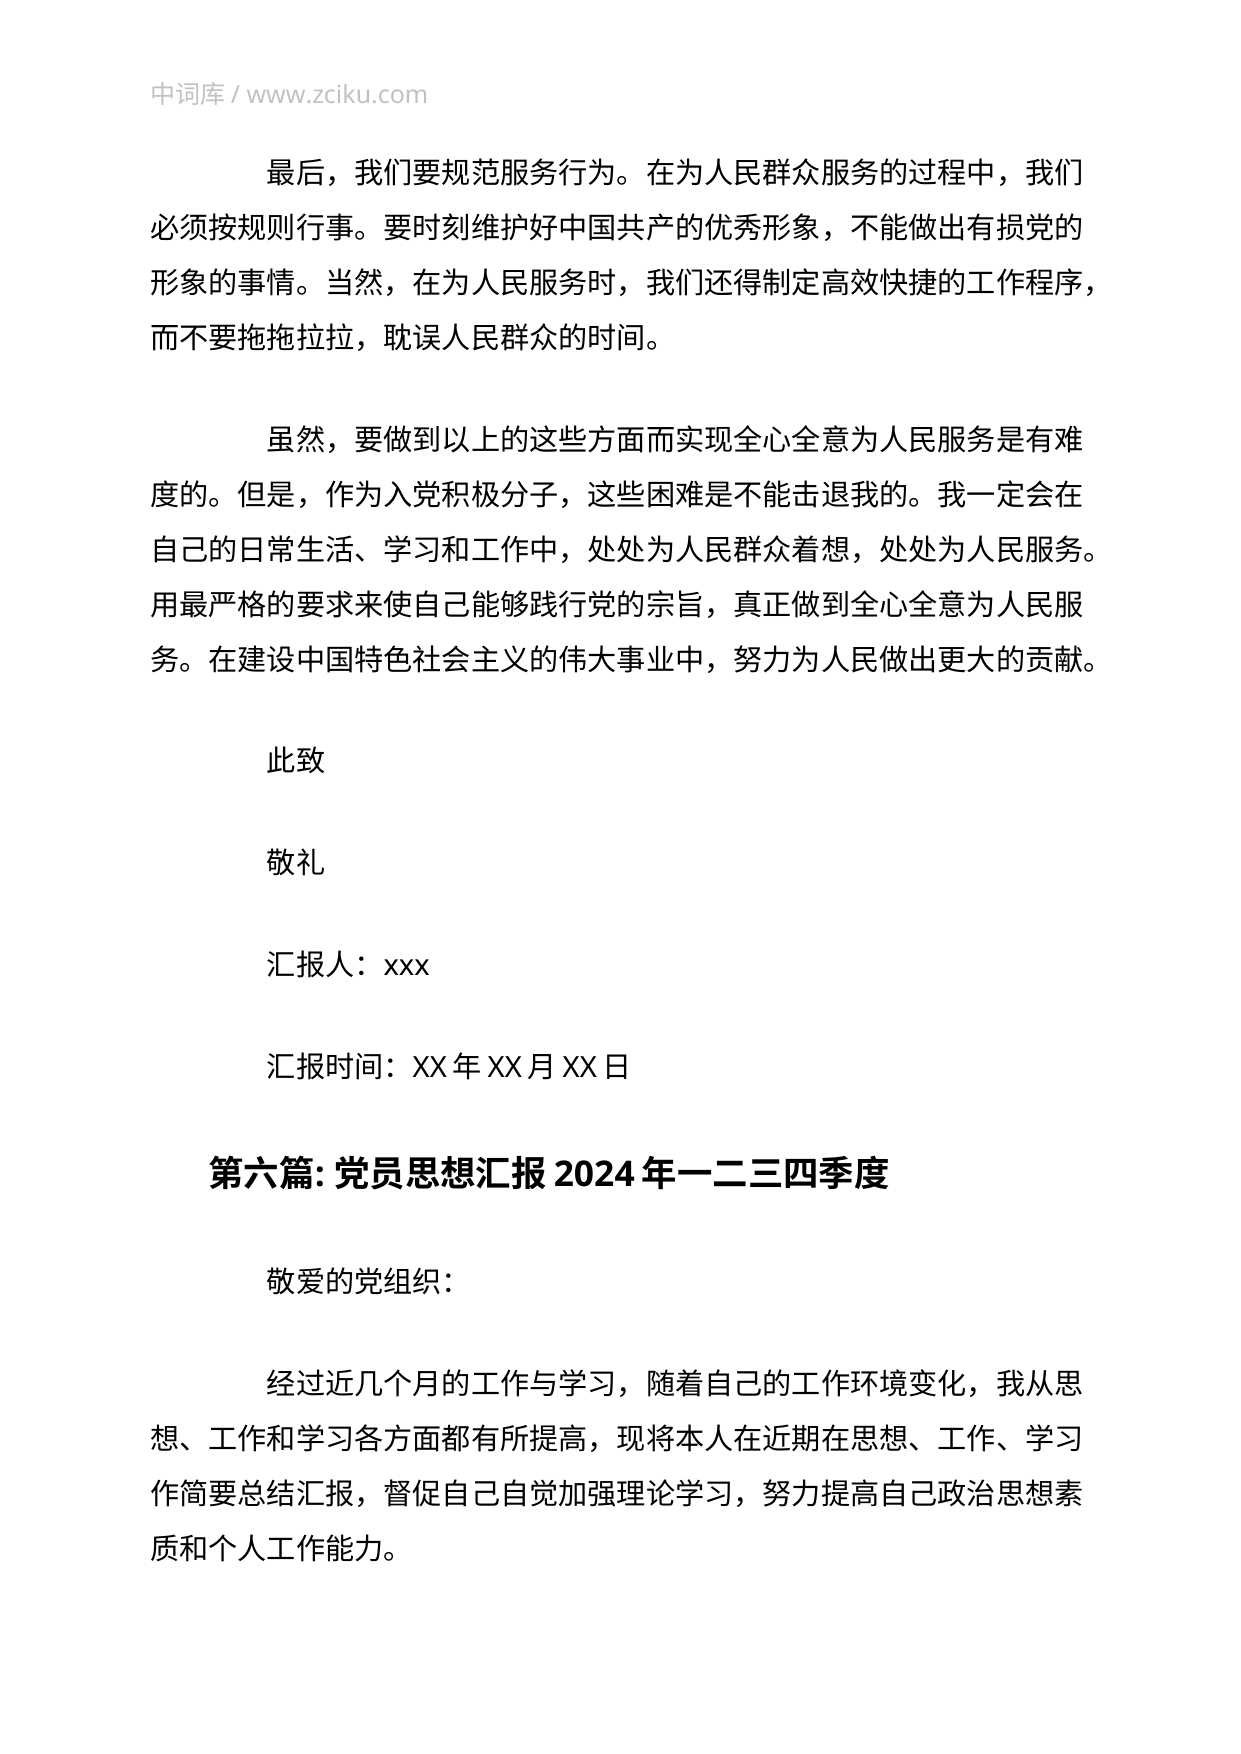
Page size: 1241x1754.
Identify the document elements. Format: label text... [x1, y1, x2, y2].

text 敬爱的党组织： [150, 1259, 1090, 1301]
text 经过近几个月的工作与学习，随着自己的工作环境变化，我从思想、工作和学习各方面都有所提高，现将本人在近期在思想、工作、学习作简要总结汇报，督促自己自觉加强理论学习，努力提高自己政治思想素质和个人工作能力。 [150, 1361, 1090, 1568]
text 此致 [150, 738, 1090, 780]
text 敬礼 [150, 839, 1090, 882]
text 汇报时间：XX年XX月XX日 [150, 1043, 1090, 1086]
text 虽然，要做到以上的这些方面而实现全心全意为人民服务是有难度的。但是，作为入党积极分子，这些困难是不能击退我的。我一定会在自己的日常生活、学习和工作中，处处为人民群众着想，处处为人民服务。用最严格的要求来使自己能够践行党的宗旨，真正做到全心全意为人民服务。在建设中国特色社会主义的伟大事业中，努力为人民做出更大的贡献。 [150, 416, 1090, 678]
text 最后，我们要规范服务行为。在为人民群众服务的过程中，我们必须按规则行事。要时刻维护好中国共产的优秀形象，不能做出有损党的形象的事情。当然，在为人民服务时，我们还得制定高效快捷的工作程序，而不要拖拖拉拉，耽误人民群众的时间。 [150, 150, 1090, 357]
text 汇报人：xxx [150, 941, 1090, 984]
text 第六篇: 党员思想汇报2024年一二三四季度 [150, 1145, 1090, 1197]
